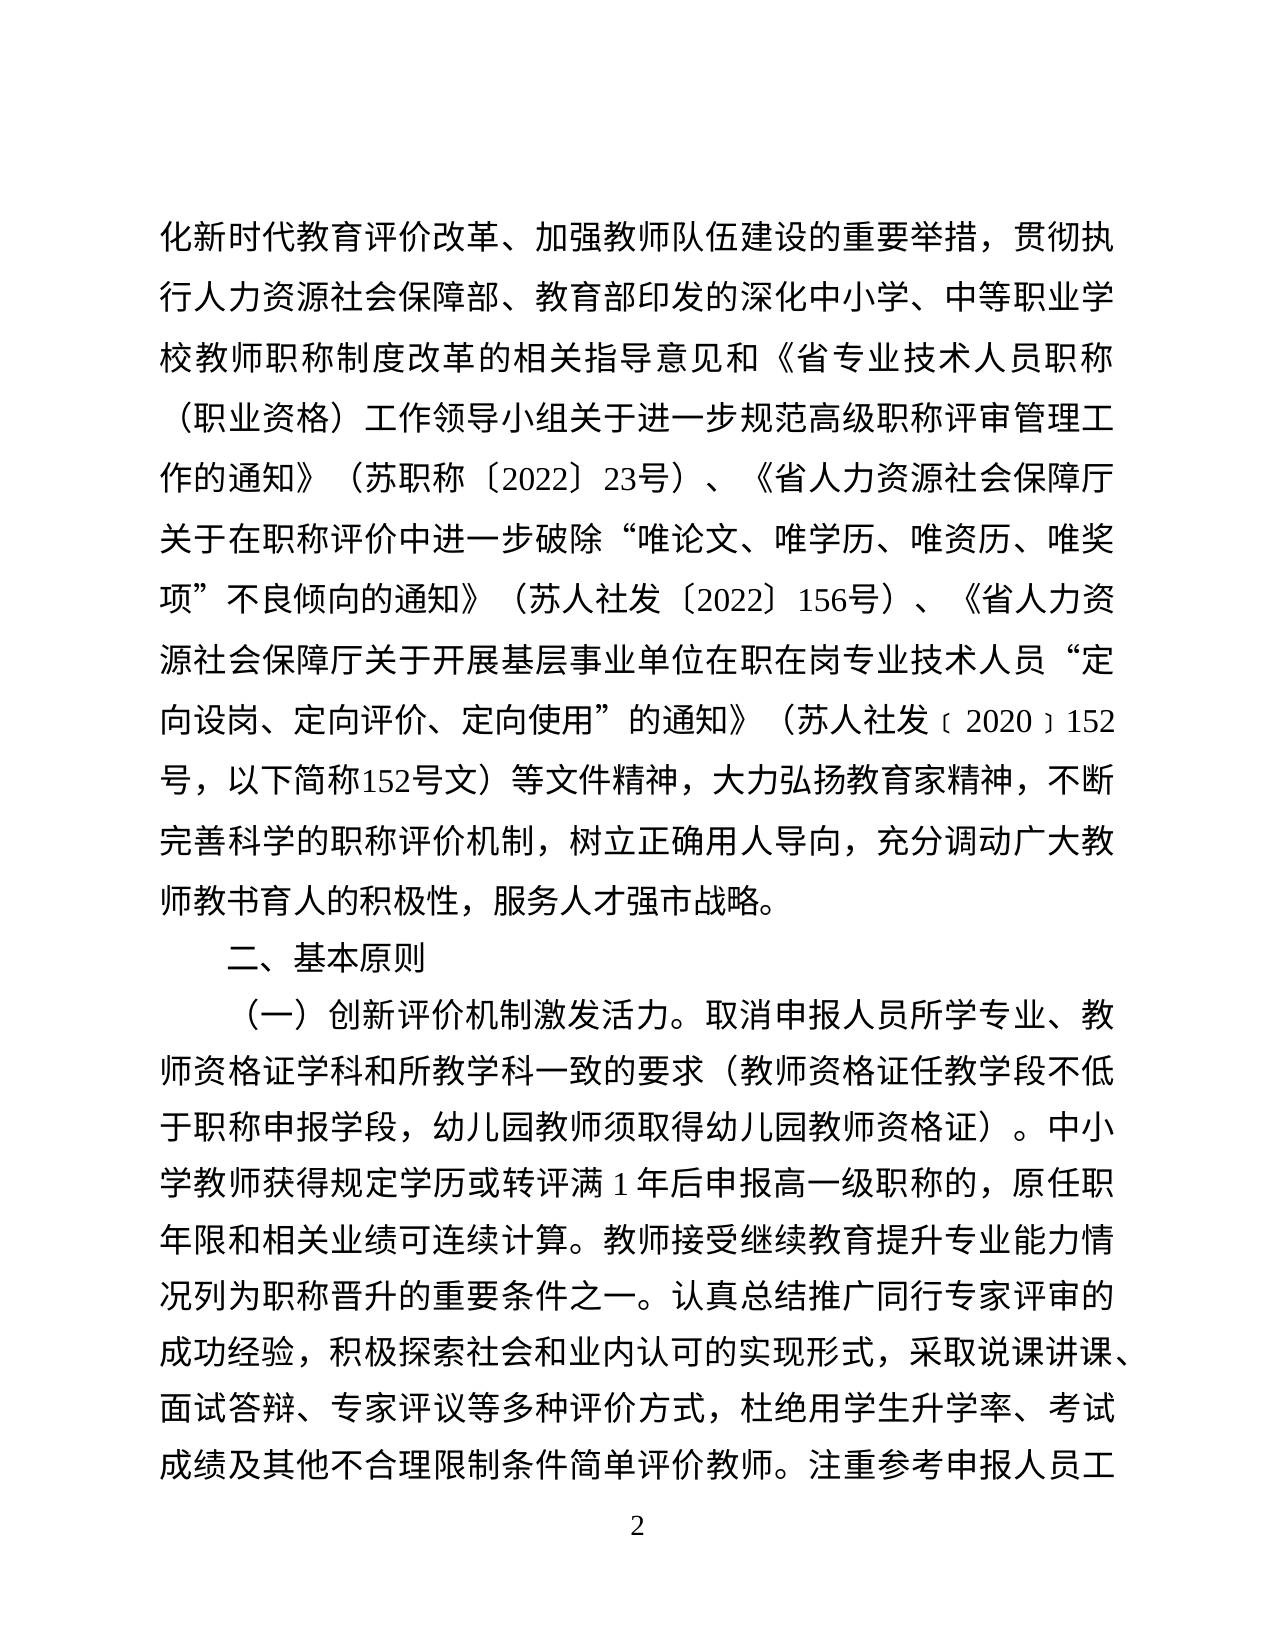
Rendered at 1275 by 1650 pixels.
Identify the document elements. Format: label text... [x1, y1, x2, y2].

text 二、基本原则 [159, 926, 1116, 982]
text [159, 982, 1116, 1488]
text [159, 201, 1116, 926]
